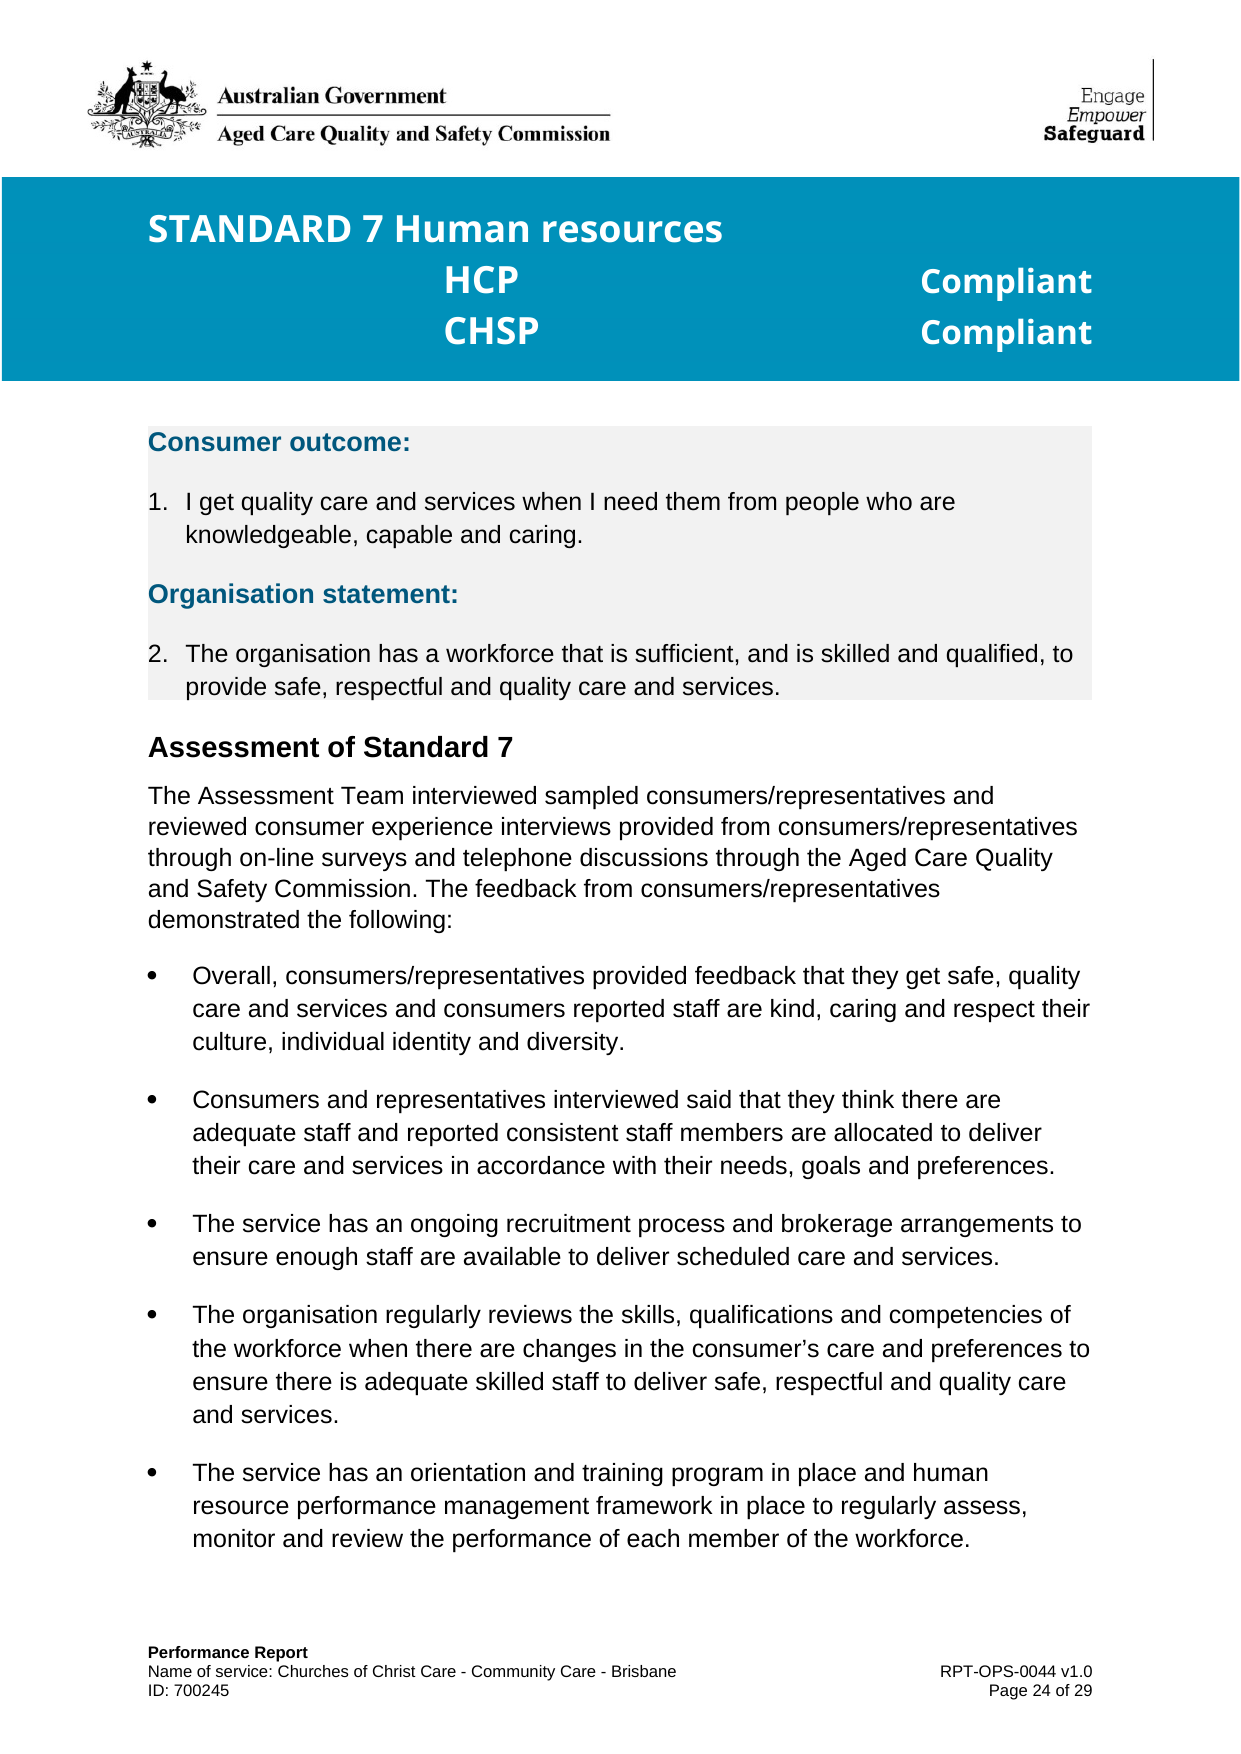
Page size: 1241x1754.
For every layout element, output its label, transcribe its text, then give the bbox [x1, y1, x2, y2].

list The service has an orientation and training program in place and human resource performance management framework in place to regularly assess, monitor and review the performance of each member of the workforce. [148, 1458, 1092, 1552]
list The organisation has a workforce that is sufficient, and is skilled and qualified, to provide safe, respectful and quality care and services. [148, 639, 1092, 700]
text The Assessment Team interviewed sampled consumers/representatives and reviewed consumer experience interviews provided from consumers/representatives through on-line surveys and telephone discussions through the Aged Care Quality and Safety Commission. The feedback from consumers/representatives demonstrated the following: [148, 781, 1092, 934]
subtitle Assessment of Standard 7 [148, 730, 1092, 763]
list The service has an ongoing recruitment process and brokerage arrangements to ensure enough staff are available to deliver scheduled care and services. [148, 1209, 1092, 1271]
list The organisation regularly reviews the skills, qualifications and competencies of the workforce when there are changes in the consumer’s care and preferences to ensure there is adequate skilled staff to deliver safe, respectful and quality care and services. [148, 1300, 1092, 1428]
subtitle HCP Compliant CHSP Compliant [148, 253, 1092, 355]
subtitle Organisation statement: [148, 578, 1092, 609]
list Overall, consumers/representatives provided feedback that they get safe, quality care and services and consumers reported staff are kind, caring and respect their culture, individual identity and diversity. [148, 961, 1092, 1056]
subtitle Consumer outcome: [148, 426, 1092, 457]
subtitle STANDARD 7 Human resources [148, 202, 1092, 253]
picture [1, 0, 1241, 169]
list Consumers and representatives interviewed said that they think there are adequate staff and reported consistent staff members are allocated to deliver their care and services in accordance with their needs, goals and preferences. [148, 1085, 1092, 1180]
list I get quality care and services when I need them from people who are knowledgeable, capable and caring. [148, 487, 1092, 548]
